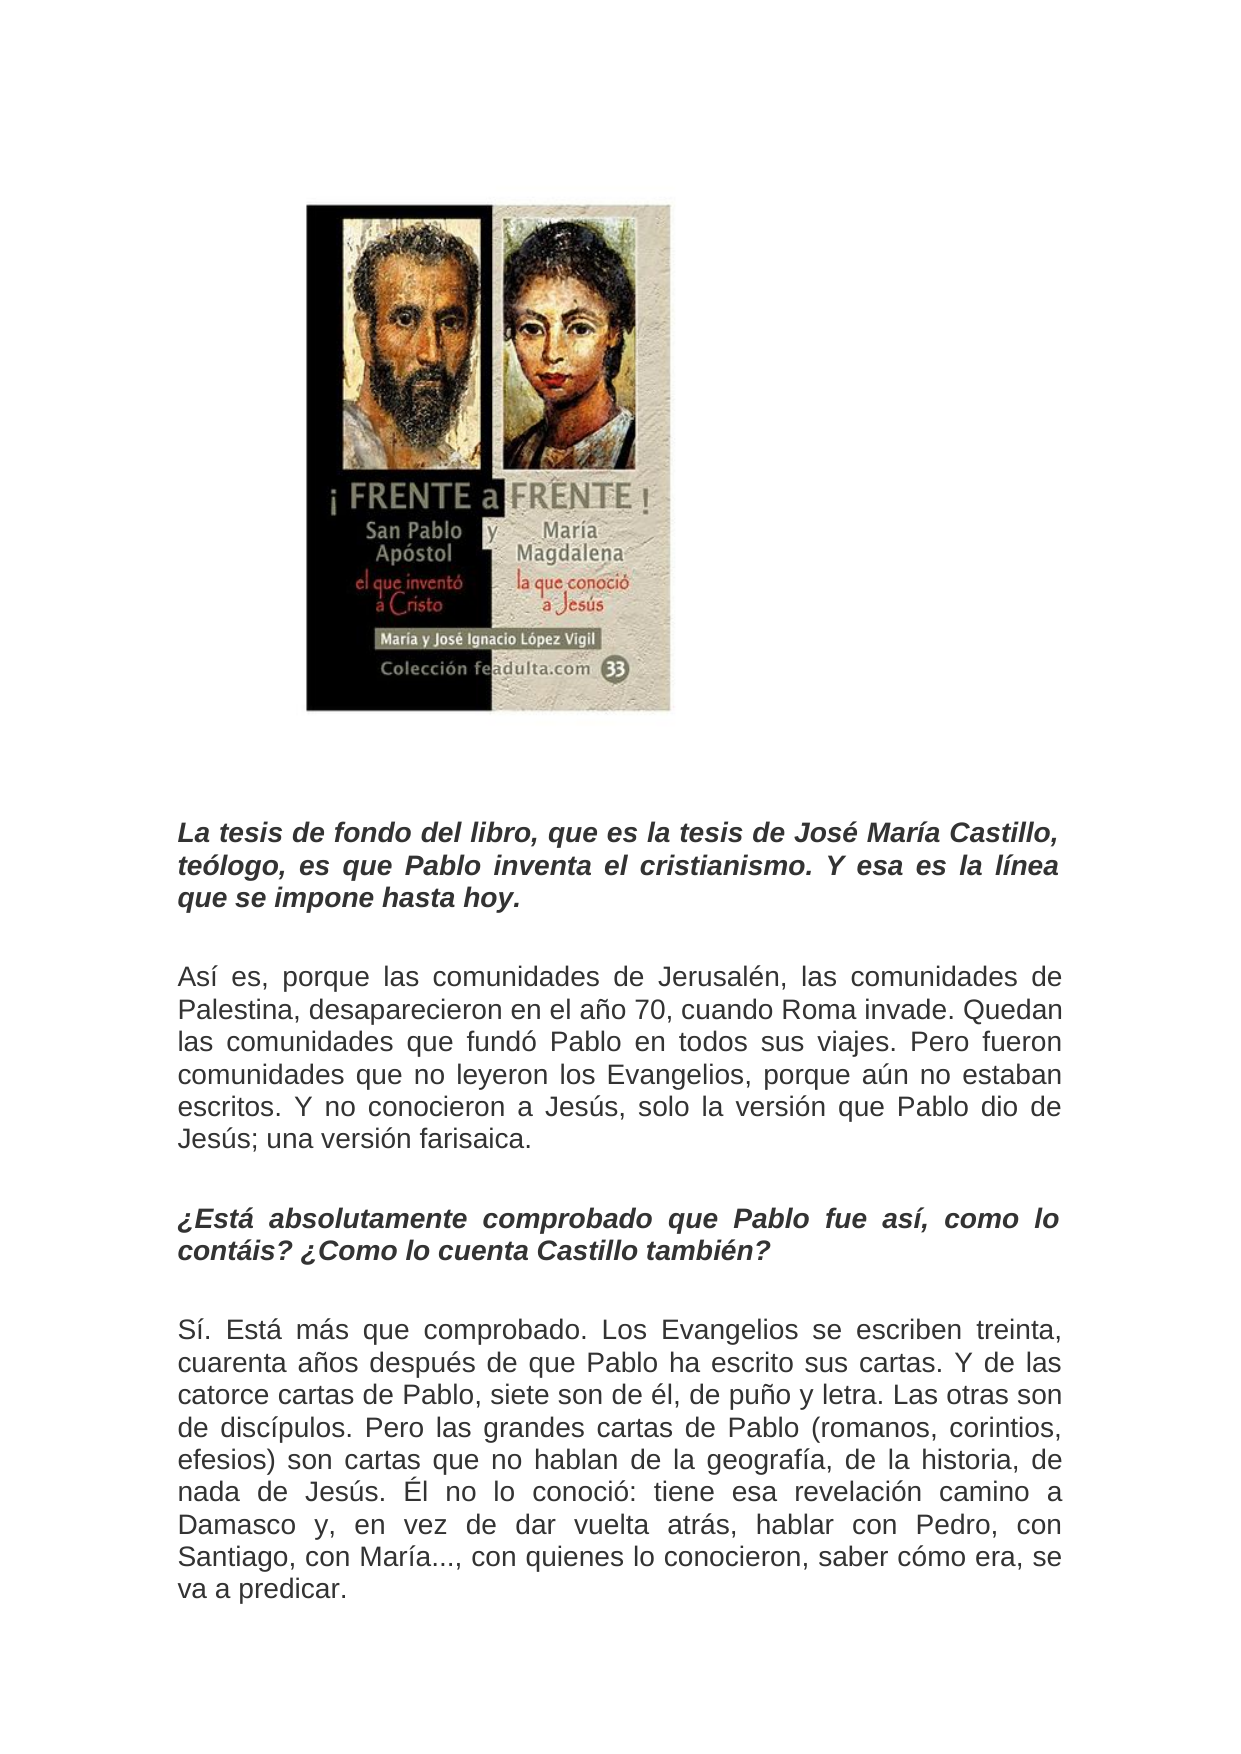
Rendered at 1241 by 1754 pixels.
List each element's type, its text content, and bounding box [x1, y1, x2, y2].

text ¿Está absolutamente comprobado que Pablo fue así, como lo contáis? ¿Como lo cuenta Castillo también? [177, 1202, 1063, 1266]
picture [177, 147, 799, 770]
text Sí. Está más que comprobado. Los Evangelios se escriben treinta, cuarenta años después de que Pablo ha escrito sus cartas. Y de las catorce cartas de Pablo, siete son de él, de puño y letra. Las otras son de discípulos. Pero las grandes cartas de Pablo (romanos, corintios, efesios) son cartas que no hablan de la geografía, de la historia, de nada de Jesús. Él no lo conoció: tiene esa revelación camino a Damasco y, en vez de dar vuelta atrás, hablar con Pedro, con Santiago, con María..., con quienes lo conocieron, saber cómo era, se va a predicar. [177, 1313, 1063, 1605]
text Así es, porque las comunidades de Jerusalén, las comunidades de Palestina, desaparecieron en el año 70, cuando Roma invade. Quedan las comunidades que fundó Pablo en todos sus viajes. Pero fueron comunidades que no leyeron los Evangelios, porque aún no estaban escritos. Y no conocieron a Jesús, solo la versión que Pablo dio de Jesús; una versión farisaica. [177, 960, 1063, 1155]
text La tesis de fondo del libro, que es la tesis de José María Castillo, teólogo, es que Pablo inventa el cristianismo. Y esa es la línea que se impone hasta hoy. [177, 816, 1063, 913]
